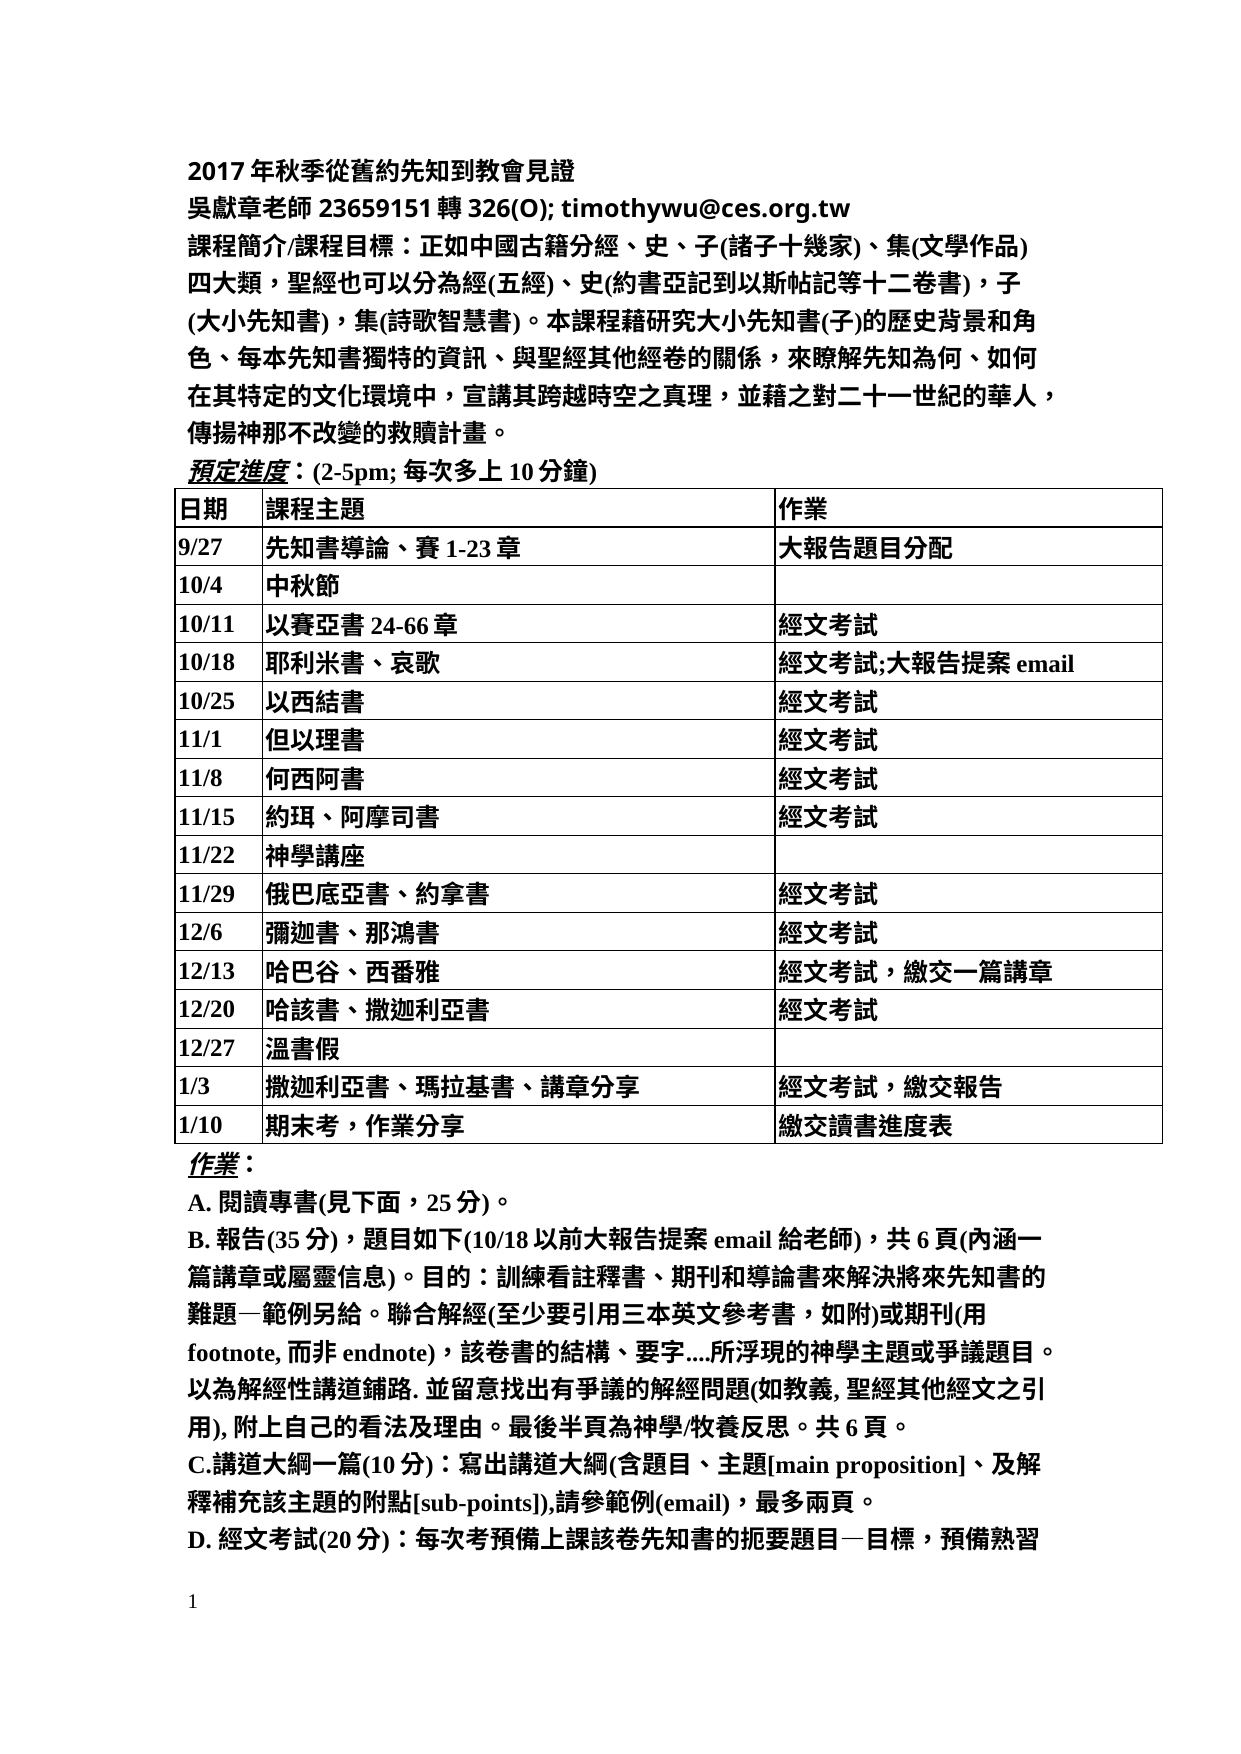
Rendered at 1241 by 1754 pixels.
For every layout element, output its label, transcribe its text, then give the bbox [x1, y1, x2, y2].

table_cell 12/6 [176, 913, 262, 950]
table_cell 經文考試 [776, 797, 1162, 835]
table_cell 哈該書、撒迦利亞書 [263, 990, 774, 1027]
text B. 報告(35分)，題目如下(10/18以前大報告提案email 給老師)，共6頁(內涵一篇講章或屬靈信息)。目的：訓練看註釋書、期刊和導論書來解決將來先知書的難題—範例另給。聯合解經(至少要引用三本英文參考書，如附)或期刊(用footnote, 而非endnote)，該卷書的結構、要字....所浮現的神學主題或爭議題目。以為解經性講道鋪路. 並留意找出有爭議的解經問題(如教義, 聖經其他經文之引用), 附上自己的看法及理由。最後半頁為神學/牧養反思。共6頁。 [187, 1219, 1065, 1444]
table_cell 10/11 [176, 605, 262, 642]
table_cell 經文考試 [776, 759, 1162, 796]
table_cell 10/25 [176, 682, 262, 719]
table_cell [776, 566, 1162, 603]
table_cell 經文考試 [776, 682, 1162, 719]
text 2017年秋季從舊約先知到教會見證 [187, 150, 1049, 188]
table_cell 撒迦利亞書、瑪拉基書、講章分享 [263, 1067, 774, 1104]
table_cell 12/27 [176, 1029, 262, 1066]
table_cell 經文考試;大報告提案email [776, 643, 1162, 681]
table_cell 10/4 [176, 566, 262, 603]
table_cell 約珥、阿摩司書 [263, 797, 774, 835]
table_cell 何西阿書 [263, 759, 774, 796]
table_cell 1/3 [176, 1067, 262, 1104]
table_cell [776, 836, 1162, 873]
table_cell 經文考試 [776, 720, 1162, 758]
table_cell 10/18 [176, 643, 262, 681]
text A. 閱讀專書(見下面，25分)。 [187, 1182, 1165, 1219]
table_cell 經文考試 [776, 874, 1162, 912]
table_cell 耶利米書、哀歌 [263, 643, 774, 681]
table_cell 11/8 [176, 759, 262, 796]
table_cell 11/22 [176, 836, 262, 873]
table_cell 經文考試 [776, 913, 1162, 950]
text 吳獻章老師 23659151轉326(O); timothywu@ces.org.tw [187, 188, 1049, 225]
table_cell 以賽亞書24-66章 [263, 605, 774, 642]
table_cell [776, 1029, 1162, 1066]
table_header 課程主題 [263, 489, 774, 526]
table_cell 哈巴谷、西番雅 [263, 951, 774, 989]
table_cell 先知書導論、賽1-23章 [263, 528, 774, 565]
table_cell 但以理書 [263, 720, 774, 758]
table_cell 11/29 [176, 874, 262, 912]
table_cell 彌迦書、那鴻書 [263, 913, 774, 950]
text C.講道大綱一篇(10分)：寫出講道大綱(含題目、主題[main proposition]、及解釋補充該主題的附點[sub-points]),請參範例(email)，最多兩頁。 [187, 1444, 1065, 1519]
table_header 日期 [176, 489, 262, 526]
text 作業： [187, 1144, 1165, 1182]
table_cell 經文考試，繳交一篇講章 [776, 951, 1162, 989]
table_header 作業 [776, 489, 1162, 526]
table_cell 經文考試 [776, 605, 1162, 642]
table_cell 經文考試，繳交報告 [776, 1067, 1162, 1104]
table_cell 繳交讀書進度表 [776, 1106, 1162, 1143]
table_cell 期末考，作業分享 [263, 1106, 774, 1143]
table_cell 大報告題目分配 [776, 528, 1162, 565]
table_cell 經文考試 [776, 990, 1162, 1027]
table_cell 12/13 [176, 951, 262, 989]
table_cell 中秋節 [263, 566, 774, 603]
table_cell 溫書假 [263, 1029, 774, 1066]
table_cell 9/27 [176, 528, 262, 565]
table_cell 12/20 [176, 990, 262, 1027]
table_cell 1/10 [176, 1106, 262, 1143]
table_cell 11/15 [176, 797, 262, 835]
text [187, 1519, 1053, 1557]
table_cell 以西結書 [263, 682, 774, 719]
table_cell 神學講座 [263, 836, 774, 873]
table_cell 俄巴底亞書、約拿書 [263, 874, 774, 912]
table_cell 11/1 [176, 720, 262, 758]
text 課程簡介/課程目標：正如中國古籍分經、史、子(諸子十幾家)、集(文學作品)四大類，聖經也可以分為經(五經)、史(約書亞記到以斯帖記等十二卷書)，子(大小先知書)，集(詩歌智慧書)。本課程藉研究大小先知書(子)的歷史背景和角色、每本先知書獨特的資訊、與聖經其他經卷的關係，來瞭解先知為何、如何在其特定的文化環境中，宣講其跨越時空之真理，並藉之對二十一世紀的華人，傳揚神那不改變的救贖計畫。 [187, 225, 1053, 450]
text 預定進度：(2-5pm; 每次多上10分鐘) [187, 450, 1165, 488]
